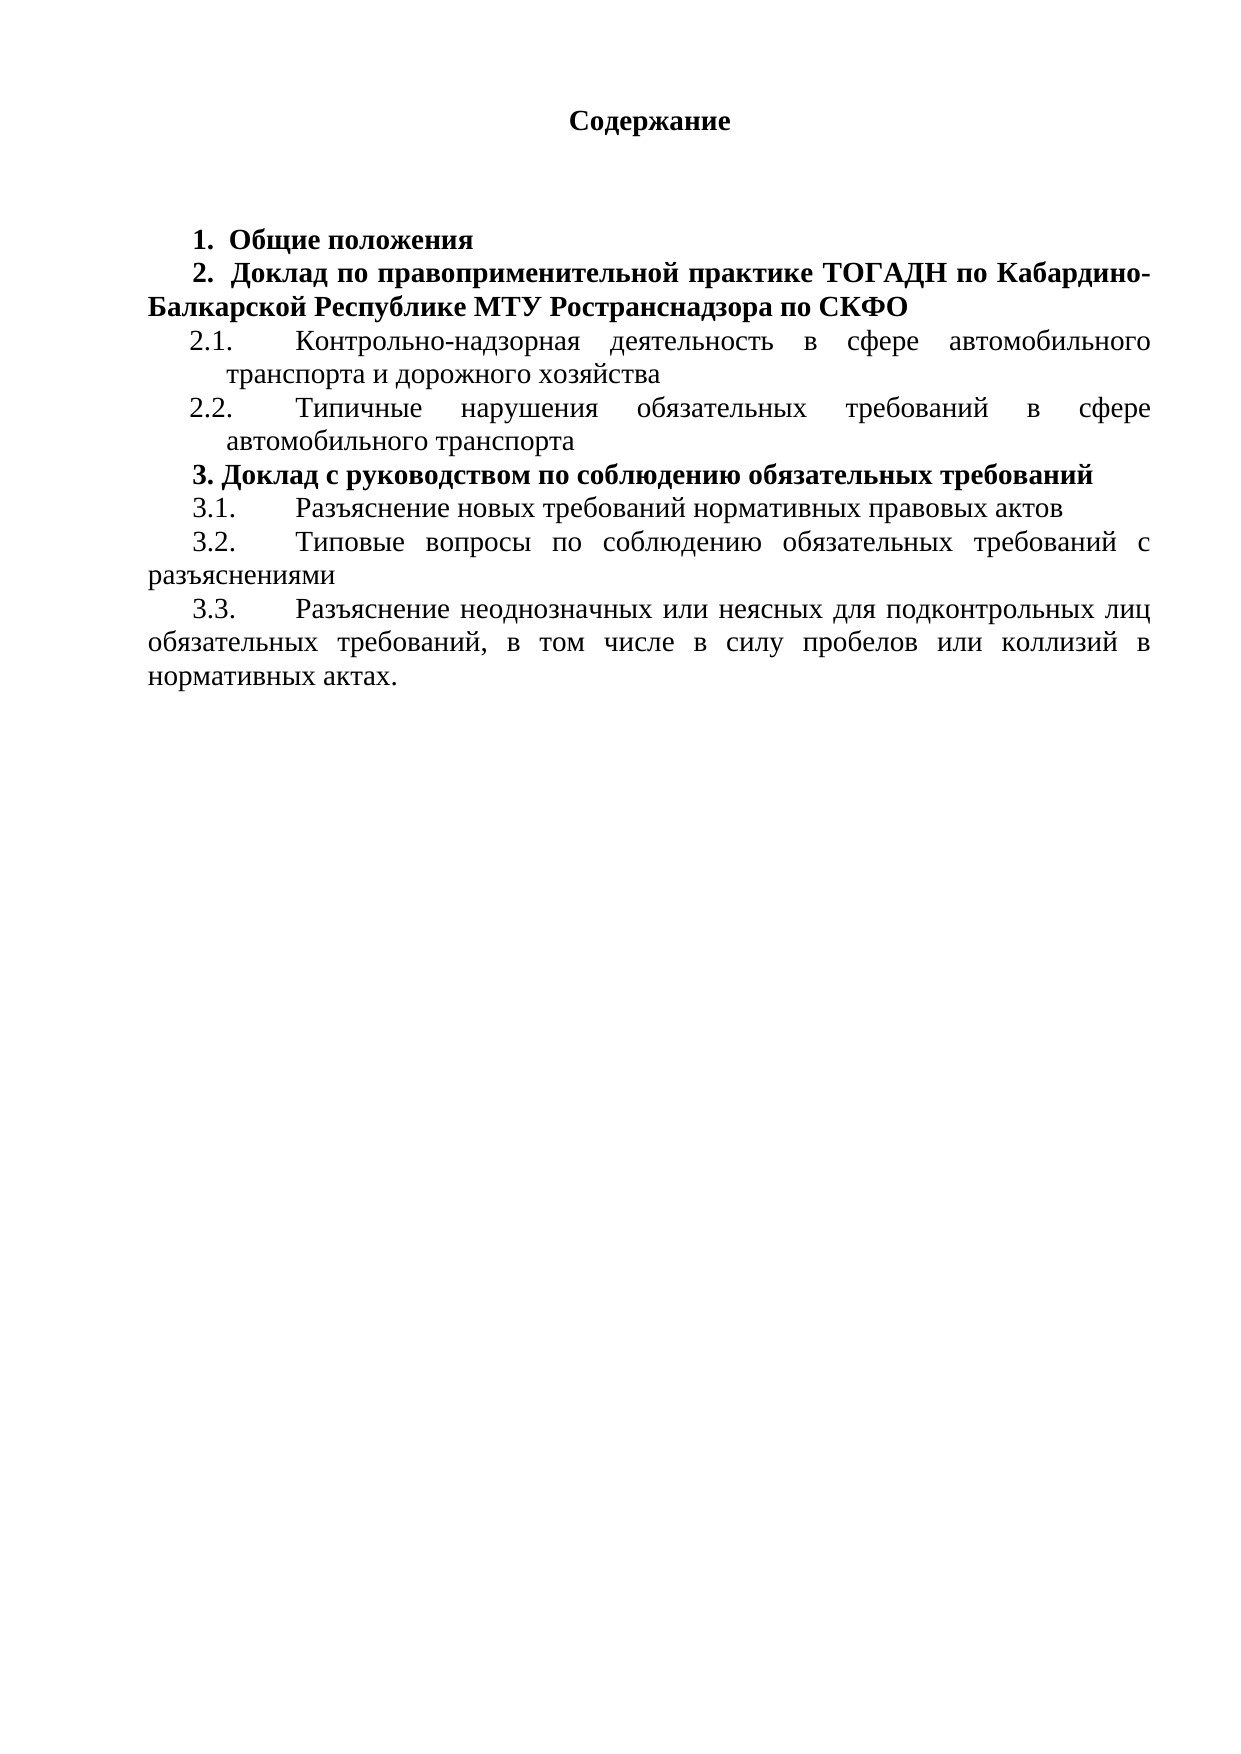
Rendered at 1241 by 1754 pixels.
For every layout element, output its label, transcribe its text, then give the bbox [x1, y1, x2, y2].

text Содержание [148, 103, 1152, 137]
list Общие положения [148, 222, 1152, 256]
list Доклад по правоприменительной практике ТОГАДН по Кабардино-Балкарской Республике МТУ Ространснадзора по СКФО [148, 256, 1152, 323]
list Доклад с руководством по соблюдению обязательных требований [148, 457, 1152, 490]
list Контрольно-надзорная деятельность в сфере автомобильного транспорта и дорожного хозяйства [189, 323, 1152, 390]
list Типичные нарушения обязательных требований в сфере автомобильного транспорта [189, 390, 1152, 457]
list Типовые вопросы по соблюдению обязательных требований с разъяснениями [148, 524, 1152, 591]
list Разъяснение новых требований нормативных правовых актов [148, 490, 1152, 524]
list Разъяснение неоднозначных или неясных для подконтрольных лиц обязательных требований, в том числе в силу пробелов или коллизий в нормативных актах. [148, 591, 1152, 692]
